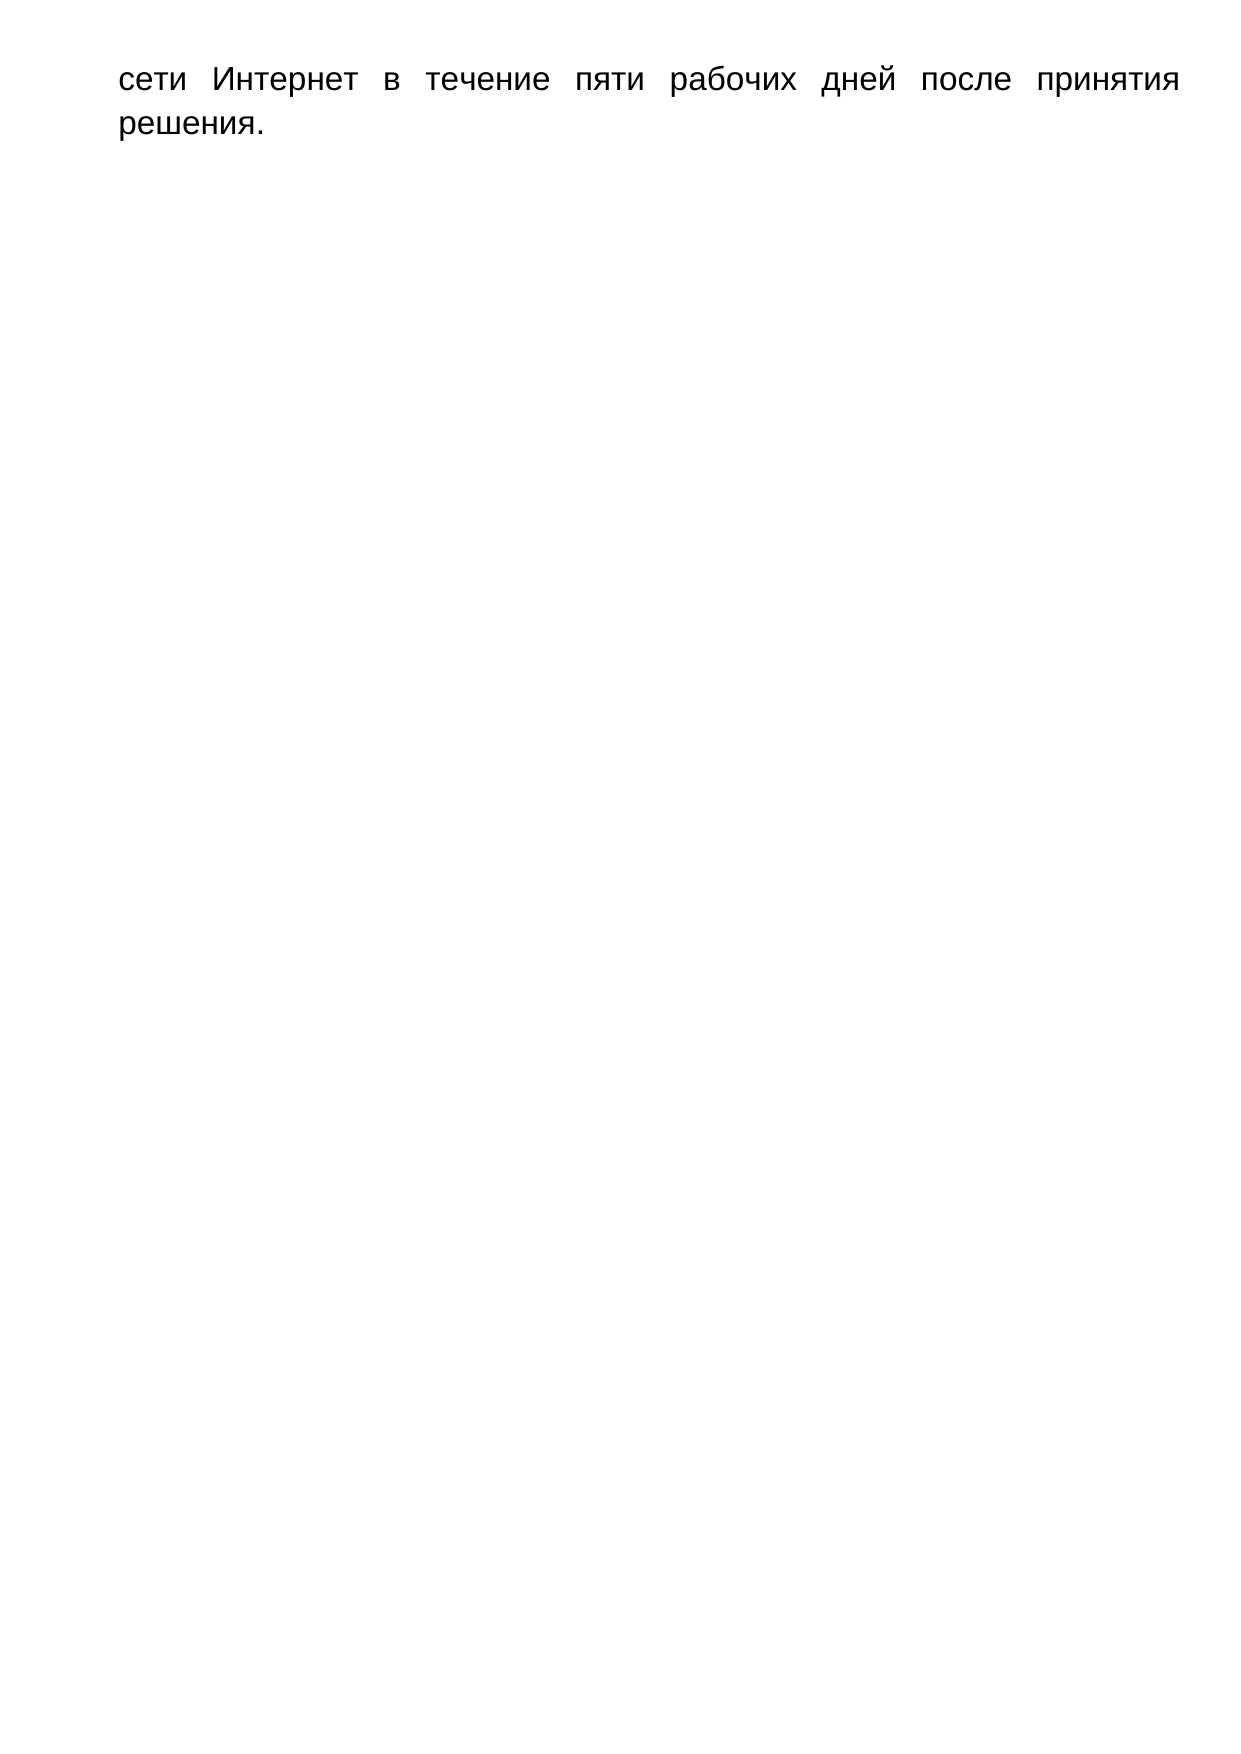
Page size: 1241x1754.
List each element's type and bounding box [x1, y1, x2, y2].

text [118, 59, 1181, 142]
